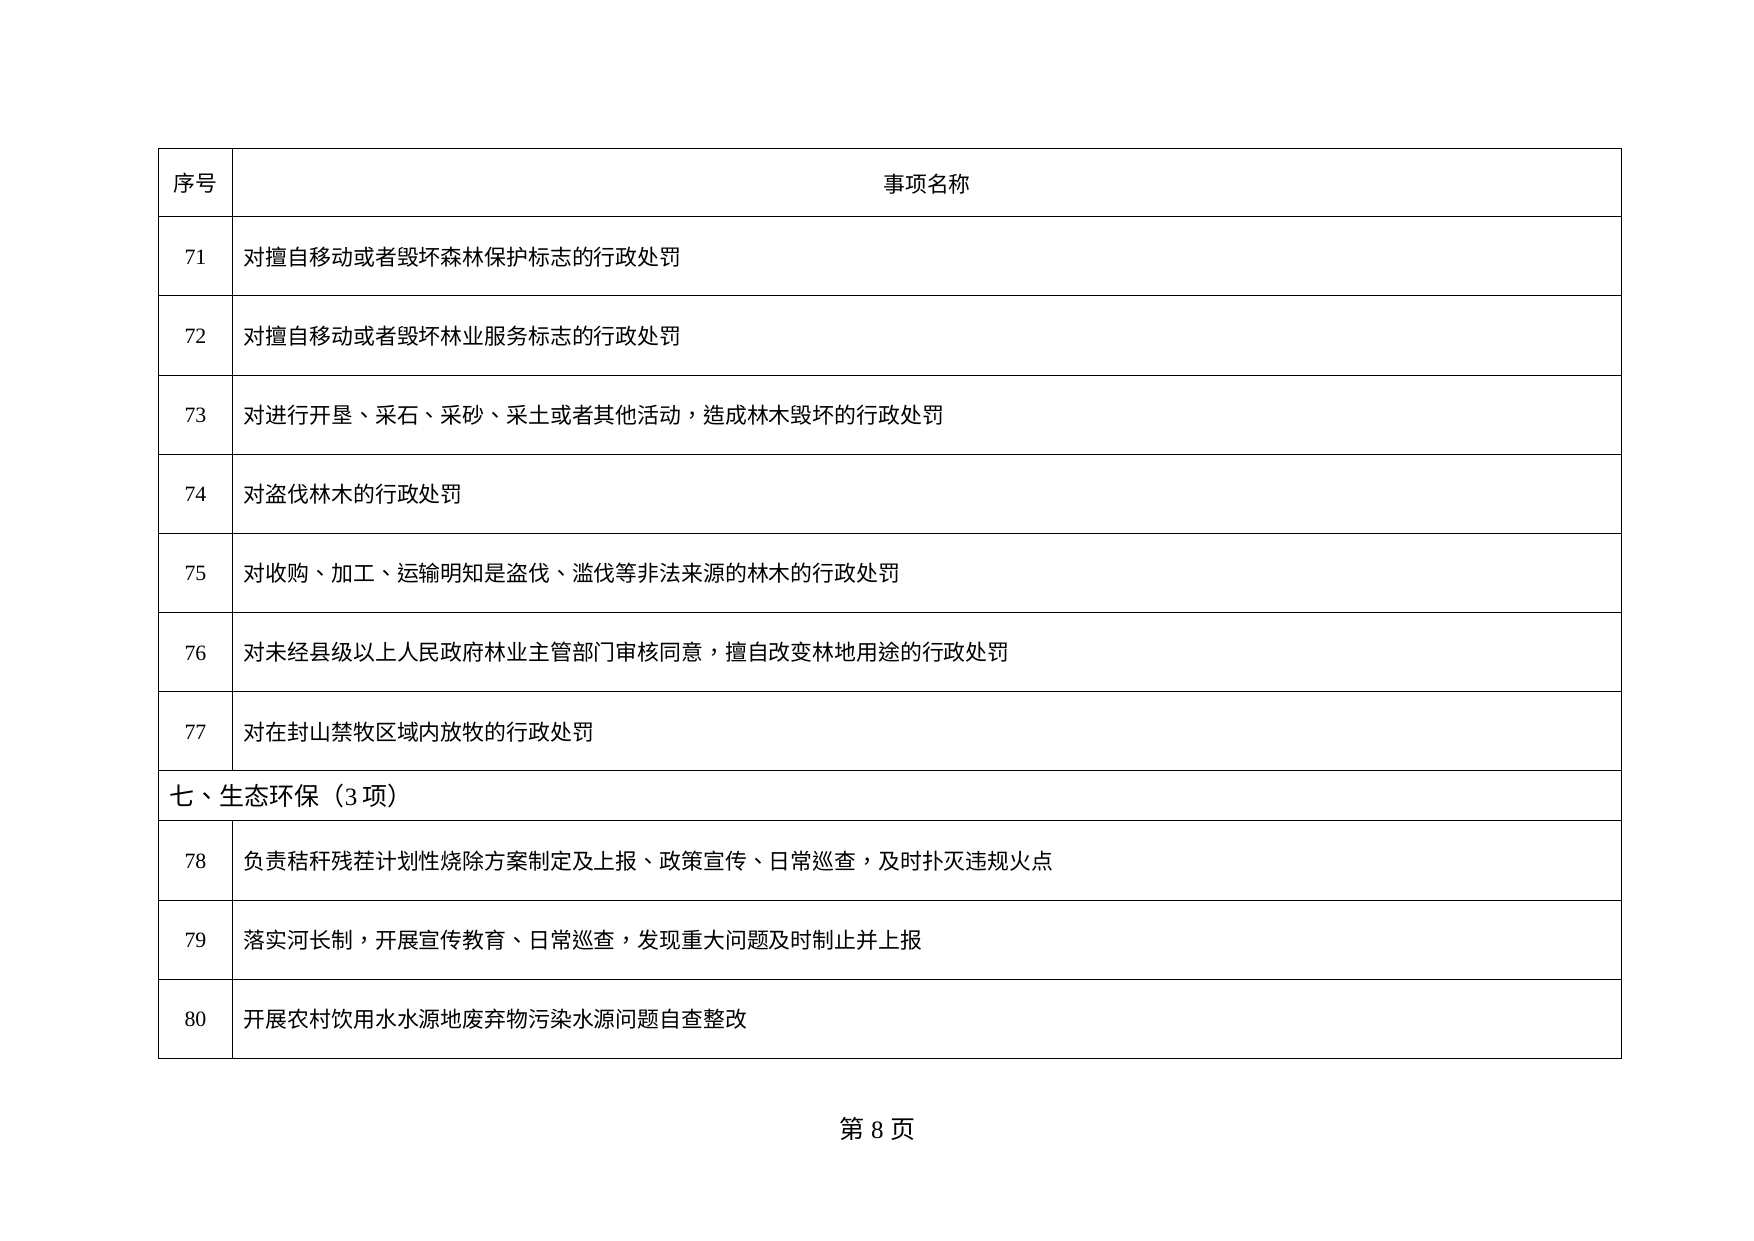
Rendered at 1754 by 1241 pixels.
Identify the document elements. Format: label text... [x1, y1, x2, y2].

table_cell 对在封山禁牧区域内放牧的行政处罚 [233, 692, 1621, 770]
table_cell 对进行开垦、采石、采砂、采土或者其他活动，造成林木毁坏的行政处罚 [233, 376, 1621, 454]
table_cell 对擅自移动或者毁坏森林保护标志的行政处罚 [233, 217, 1621, 295]
table_cell 71 [159, 217, 232, 295]
table_cell 对擅自移动或者毁坏林业服务标志的行政处罚 [233, 296, 1621, 374]
table_cell 负责秸秆残茬计划性烧除方案制定及上报、政策宣传、日常巡查，及时扑灭违规火点 [233, 821, 1621, 899]
table_cell 80 [159, 980, 232, 1058]
table_cell 对收购、加工、运输明知是盗伐、滥伐等非法来源的林木的行政处罚 [233, 534, 1621, 612]
table_cell 落实河长制，开展宣传教育、日常巡查，发现重大问题及时制止并上报 [233, 901, 1621, 979]
table_cell 对盗伐林木的行政处罚 [233, 455, 1621, 533]
table_cell 79 [159, 901, 232, 979]
table_cell 74 [159, 455, 232, 533]
table_cell 75 [159, 534, 232, 612]
table_cell 开展农村饮用水水源地废弃物污染水源问题自查整改 [233, 980, 1621, 1058]
table_cell 73 [159, 376, 232, 454]
table_cell 七、生态环保（3项） [159, 771, 1621, 820]
table_cell 78 [159, 821, 232, 899]
table_cell 76 [159, 613, 232, 691]
table_header 序号 [159, 149, 232, 216]
table_cell 72 [159, 296, 232, 374]
table_header 事项名称 [233, 149, 1621, 216]
table_cell 对未经县级以上人民政府林业主管部门审核同意，擅自改变林地用途的行政处罚 [233, 613, 1621, 691]
table_cell 77 [159, 692, 232, 770]
